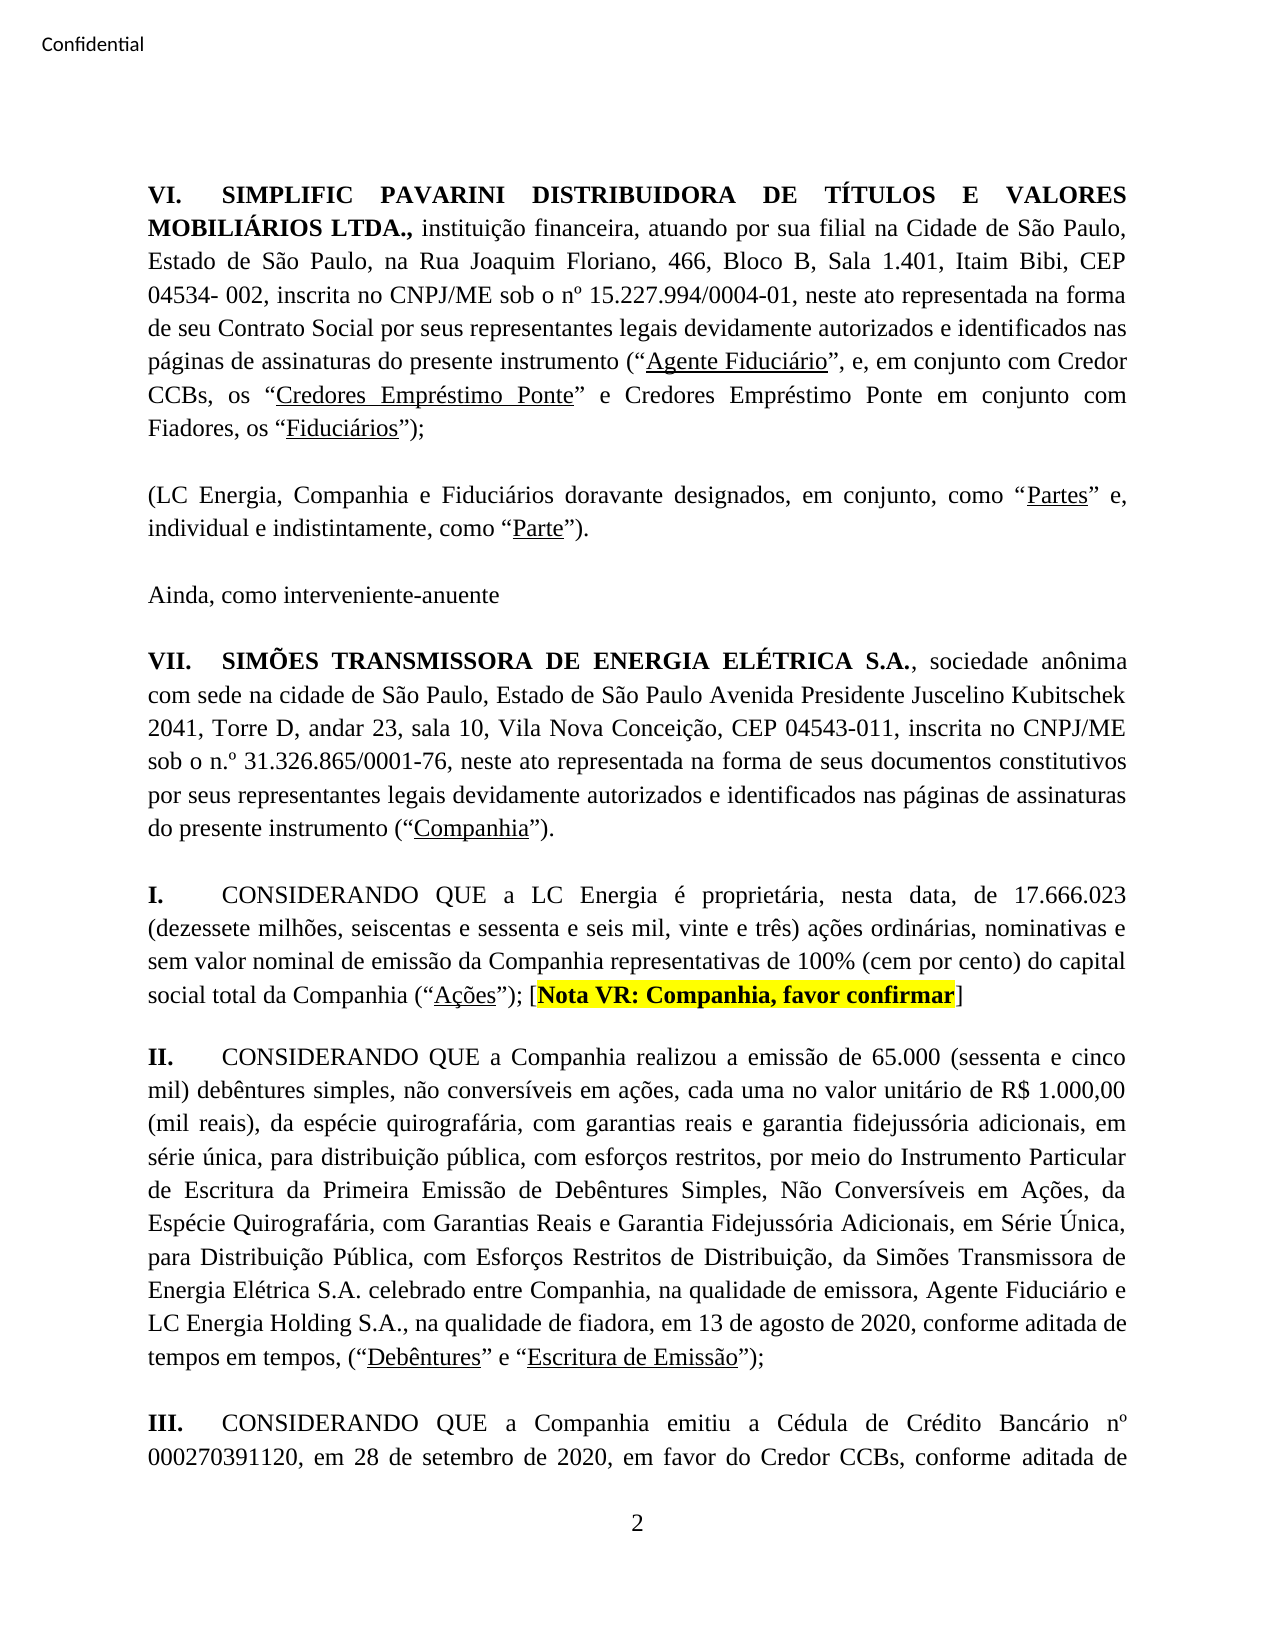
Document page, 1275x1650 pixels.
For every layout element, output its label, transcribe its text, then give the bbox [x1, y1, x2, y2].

list CONSIDERANDO QUE a Companhia realizou a emissão de 65.000 (sessenta e cinco mil) debêntures simples, não conversíveis em ações, cada uma no valor unitário de R$ 1.000,00 (mil reais), da espécie quirografária, com garantias reais e garantia fidejussória adicionais, em série única, para distribuição pública, com esforços restritos, por meio do Instrumento Particular de Escritura da Primeira Emissão de Debêntures Simples, Não Conversíveis em Ações, da Espécie Quirografária, com Garantias Reais e Garantia Fidejussória Adicionais, em Série Única, para Distribuição Pública, com Esforços Restritos de Distribuição, da Simões Transmissora de Energia Elétrica S.A. celebrado entre Companhia, na qualidade de emissora, Agente Fiduciário e LC Energia Holding S.A., na qualidade de fiadora, em 13 de agosto de 2020, conforme aditada de tempos em tempos, (“Debêntures” e “Escritura de Emissão”); [148, 1038, 1127, 1372]
list SIMPLIFIC PAVARINI DISTRIBUIDORA DE TÍTULOS E VALORES MOBILIÁRIOS LTDA., instituição financeira, atuando por sua filial na Cidade de São Paulo, Estado de São Paulo, na Rua Joaquim Floriano, 466, Bloco B, Sala 1.401, Itaim Bibi, CEP 04534- 002, inscrita no CNPJ/ME sob o nº 15.227.994/0004-01, neste ato representada na forma de seu Contrato Social por seus representantes legais devidamente autorizados e identificados nas páginas de assinaturas do presente instrumento (“Agente Fiduciário”, e, em conjunto com Credor CCBs, os “Credores Empréstimo Ponte” e Credores Empréstimo Ponte em conjunto com Fiadores, os “Fiduciários”); [148, 176, 1127, 443]
list CONSIDERANDO QUE a LC Energia é proprietária, nesta data, de 17.666.023 (dezessete milhões, seiscentas e sessenta e seis mil, vinte e três) ações ordinárias, nominativas e sem valor nominal de emissão da Companhia representativas de 100% (cem por cento) do capital social total da Companhia (“Ações”); [Nota VR: Companhia, favor confirmar] [148, 876, 1127, 1010]
list SIMÕES TRANSMISSORA DE ENERGIA ELÉTRICA S.A., sociedade anônima com sede na cidade de São Paulo, Estado de São Paulo Avenida Presidente Juscelino Kubitschek 2041, Torre D, andar 23, sala 10, Vila Nova Conceição, CEP 04543-011, inscrita no CNPJ/ME sob o n.º 31.326.865/0001-76, neste ato representada na forma de seus documentos constitutivos por seus representantes legais devidamente autorizados e identificados nas páginas de assinaturas do presente instrumento (“Companhia”). [148, 643, 1127, 843]
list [148, 1405, 1127, 1472]
text Ainda, como interveniente-anuente [148, 576, 1127, 610]
text (LC Energia, Companhia e Fiduciários doravante designados, em conjunto, como “Partes” e, individual e indistintamente, como “Parte”). [148, 476, 1127, 543]
